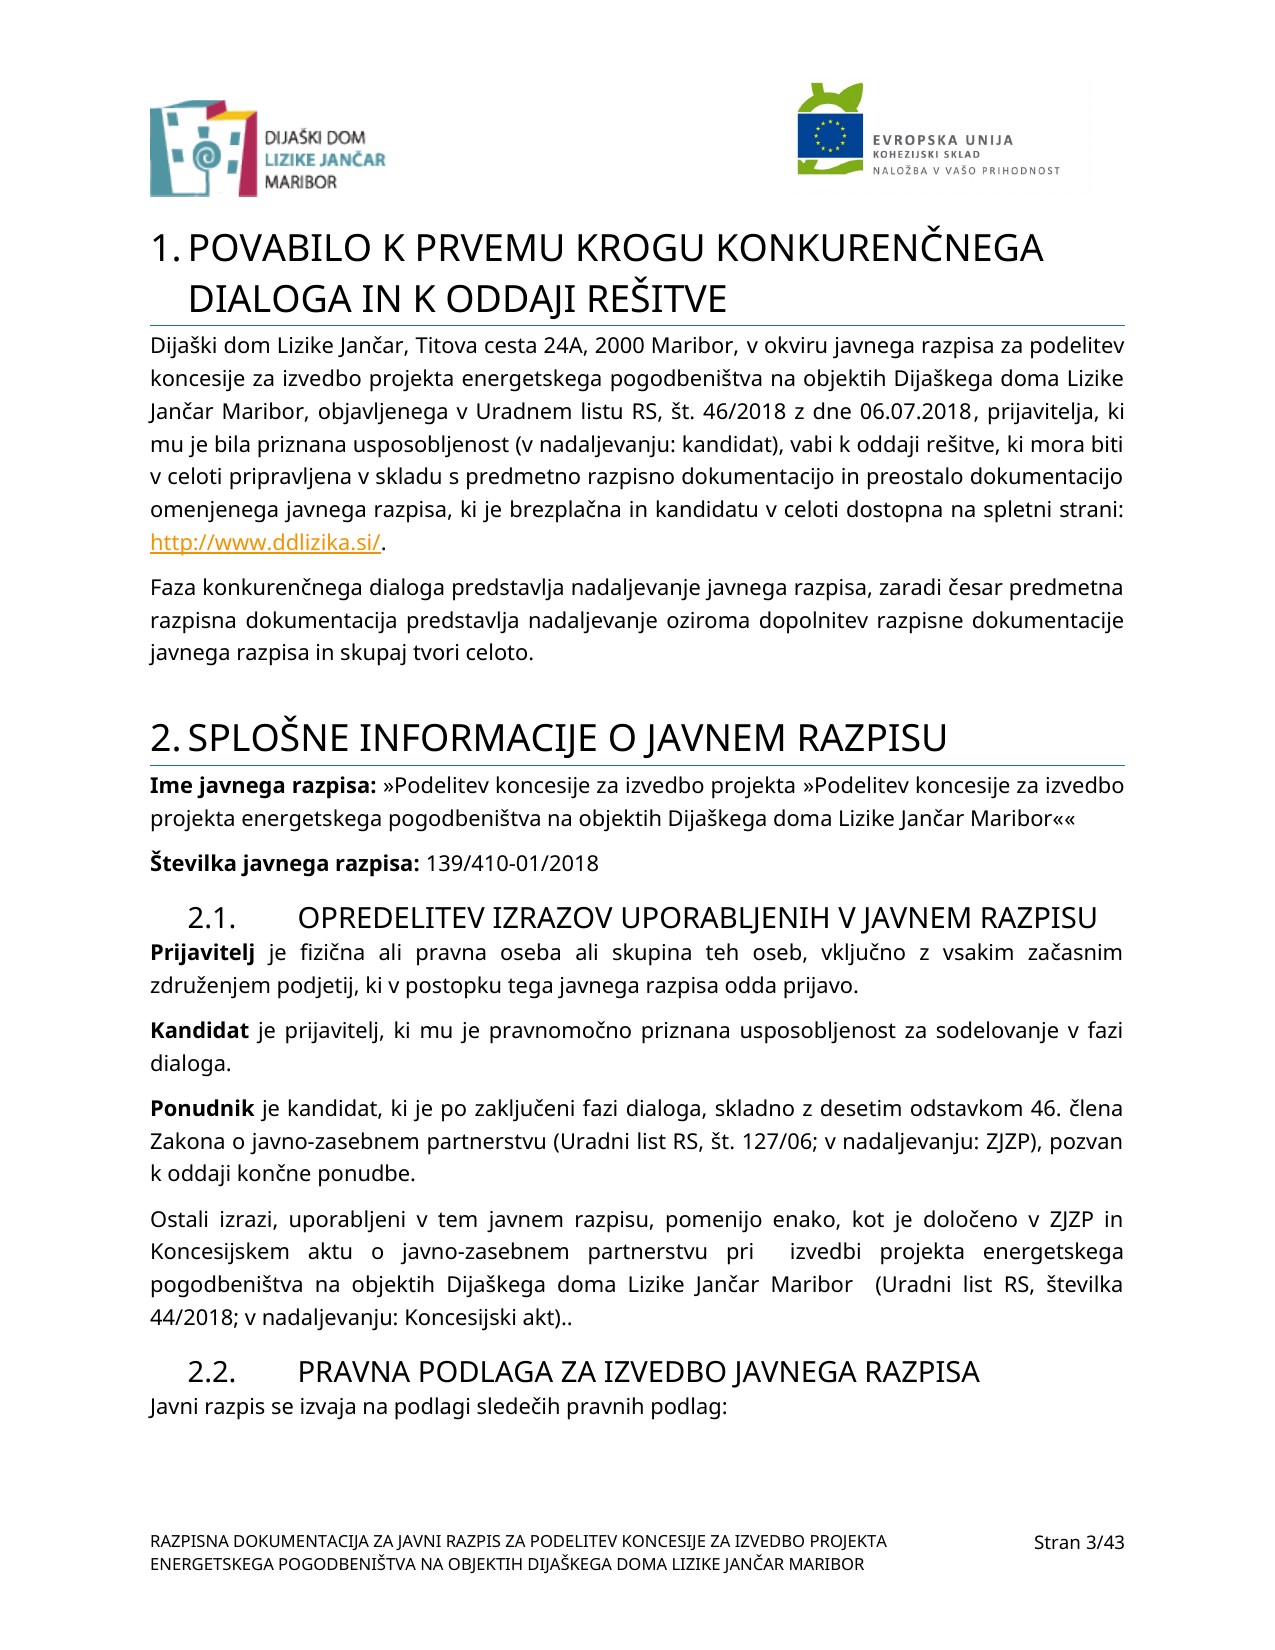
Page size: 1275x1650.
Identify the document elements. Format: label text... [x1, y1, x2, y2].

text Dijaški dom Lizike Jančar, Titova cesta 24A, 2000 Maribor, v okviru javnega razpisa za podelitev koncesije za izvedbo projekta energetskega pogodbeništva na objektih Dijaškega doma Lizike Jančar Maribor, objavljenega v Uradnem listu RS, št. 46/2018 z dne 06.07.2018, prijavitelja, ki mu je bila priznana usposobljenost (v nadaljevanju: kandidat), vabi k oddaji rešitve, ki mora biti v celoti pripravljena v skladu s predmetno razpisno dokumentacijo in preostalo dokumentacijo omenjenega javnega razpisa, ki je brezplačna in kandidatu v celoti dostopna na spletni strani: http://www.ddlizika.si/. [150, 331, 1125, 557]
text Številka javnega razpisa: 139/410-01/2018 [150, 848, 1125, 878]
subtitle OPREDELITEV IZRAZOV UPORABLJENIH V JAVNEM RAZPISU [187, 897, 1125, 937]
subtitle PRAVNA PODLAGA ZA IZVEDBO JAVNEGA RAZPISA [187, 1351, 1125, 1391]
text Ostali izrazi, uporabljeni v tem javnem razpisu, pomenijo enako, kot je določeno v ZJZP in Koncesijskem aktu o javno-zasebnem partnerstvu pri izvedbi projekta energetskega pogodbeništva na objektih Dijaškega doma Lizike Jančar Maribor (Uradni list RS, številka 44/2018; v nadaljevanju: Koncesijski akt).. [150, 1203, 1125, 1331]
text Ponudnik je kandidat, ki je po zaključeni fazi dialoga, skladno z desetim odstavkom 46. člena Zakona o javno-zasebnem partnerstvu (Uradni list RS, št. 127/06; v nadaljevanju: ZJZP), pozvan k oddaji končne ponudbe. [150, 1093, 1125, 1188]
text Kandidat je prijavitelj, ki mu je pravnomočno priznana usposobljenost za sodelovanje v fazi dialoga. [150, 1015, 1125, 1077]
text Ime javnega razpisa: »Podelitev koncesije za izvedbo projekta »Podelitev koncesije za izvedbo projekta energetskega pogodbeništva na objektih Dijaškega doma Lizike Jančar Maribor«« [150, 770, 1125, 833]
subtitle SPLOŠNE INFORMACIJE O JAVNEM RAZPISU [150, 712, 1125, 765]
subtitle POVABILO K PRVEMU KROGU KONKURENČNEGA DIALOGA IN K ODDAJI REŠITVE [150, 221, 1125, 325]
picture [784, 75, 1095, 197]
picture [150, 100, 388, 197]
text Javni razpis se izvaja na podlagi sledečih pravnih podlag: [150, 1391, 1125, 1421]
text Faza konkurenčnega dialoga predstavlja nadaljevanje javnega razpisa, zaradi česar predmetna razpisna dokumentacija predstavlja nadaljevanje oziroma dopolnitev razpisne dokumentacije javnega razpisa in skupaj tvori celoto. [150, 572, 1125, 667]
text Prijavitelj je fizična ali pravna oseba ali skupina teh oseb, vključno z vsakim začasnim združenjem podjetij, ki v postopku tega javnega razpisa odda prijavo. [150, 937, 1125, 999]
